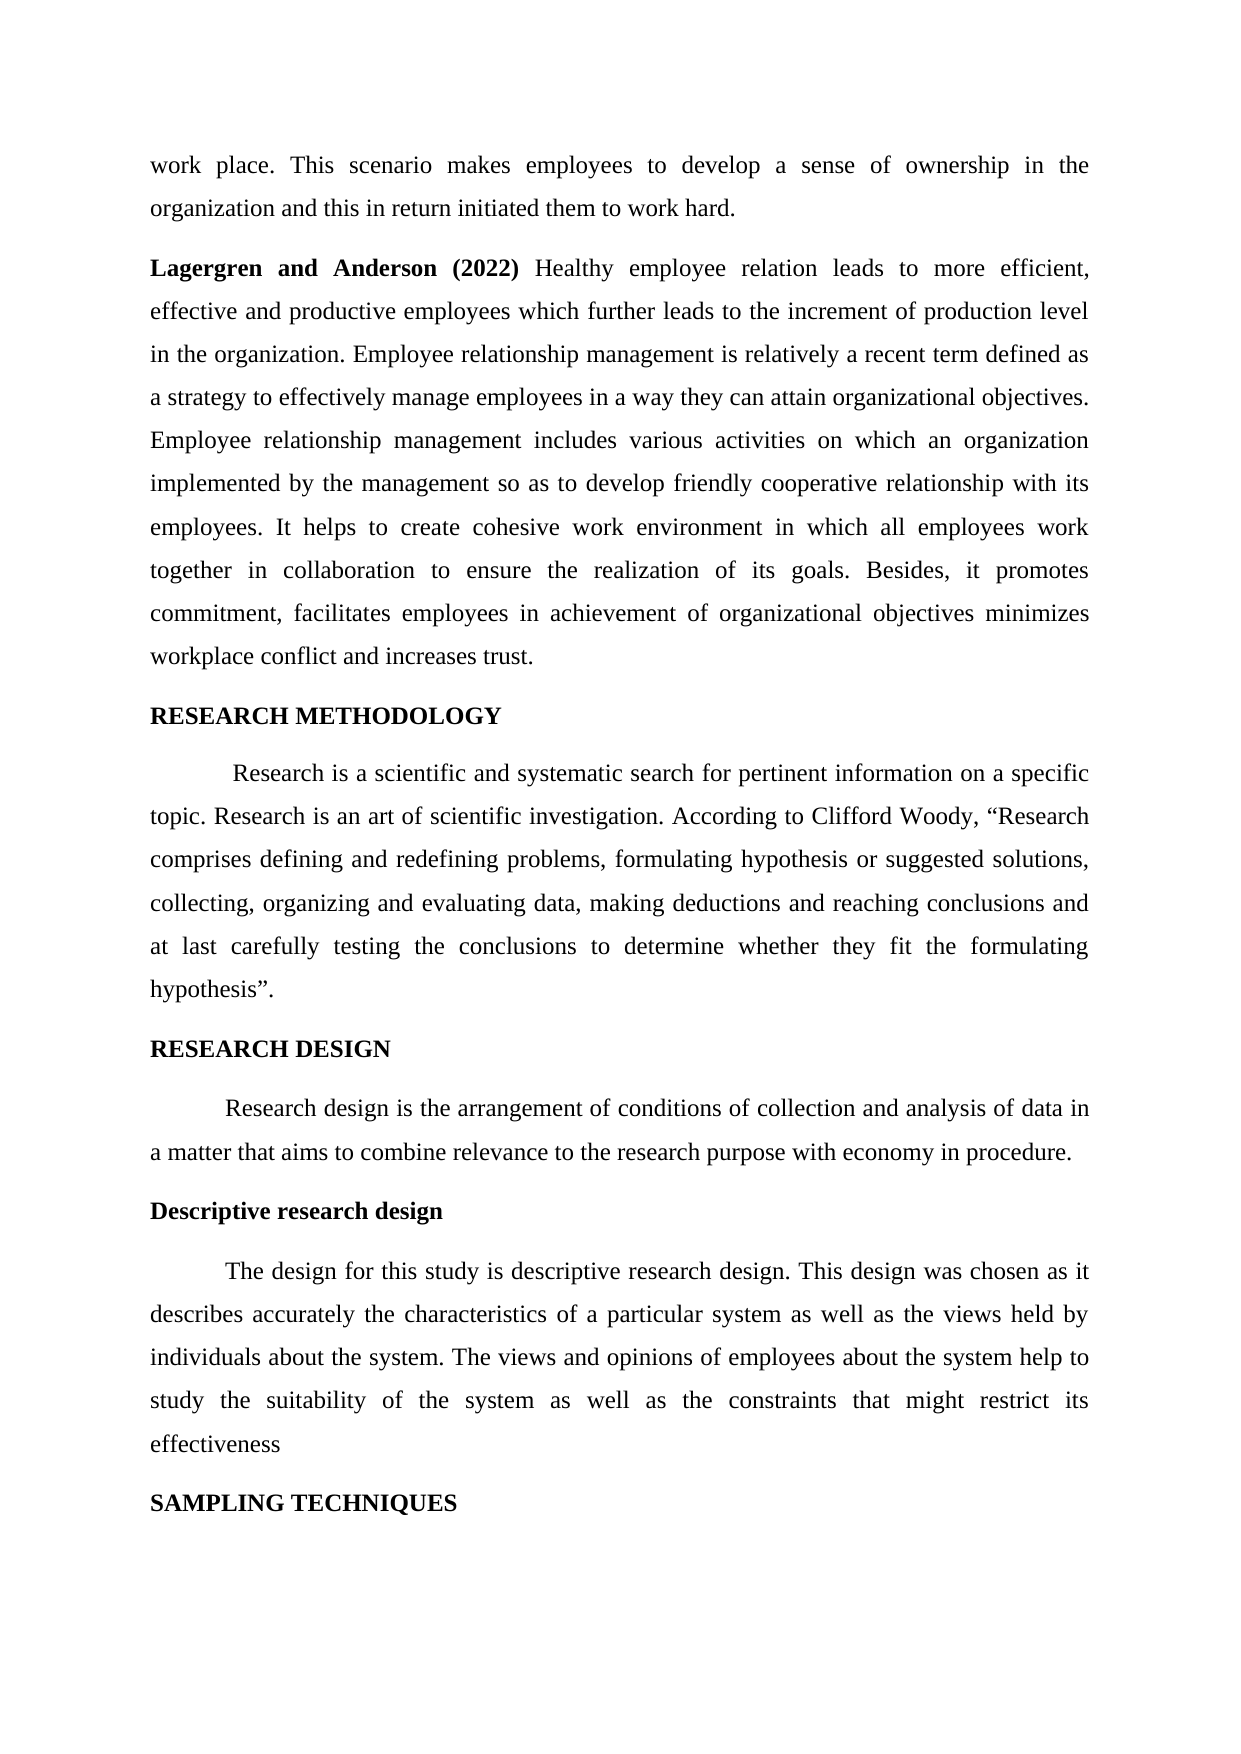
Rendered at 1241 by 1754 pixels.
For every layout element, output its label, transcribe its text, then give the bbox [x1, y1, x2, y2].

text Lagergren and Anderson (2022) Healthy employee relation leads to more efficient, effective and productive employees which further leads to the increment of production level in the organization. Employee relationship management is relatively a recent term defined as a strategy to effectively manage employees in a way they can attain organizational objectives. Employee relationship management includes various activities on which an organization implemented by the management so as to develop friendly cooperative relationship with its employees. It helps to create cohesive work environment in which all employees work together in collaboration to ensure the realization of its goals. Besides, it promotes commitment, facilitates employees in achievement of organizational objectives minimizes workplace conflict and increases trust. [150, 253, 1090, 670]
text The design for this study is descriptive research design. This design was chosen as it describes accurately the characteristics of a particular system as well as the views held by individuals about the system. The views and opinions of employees about the system help to study the suitability of the system as well as the constraints that might restrict its effectiveness [150, 1256, 1090, 1457]
text Descriptive research design [150, 1196, 1090, 1225]
text RESEARCH METHODOLOGY [150, 701, 1090, 729]
text Research design is the arrangement of conditions of collection and analysis of data in a matter that aims to combine relevance to the research purpose with economy in procedure. [150, 1093, 1090, 1165]
text Research is a scientific and systematic search for pertinent information on a specific topic. Research is an art of scientific investigation. According to Clifford Woody, “Research comprises defining and redefining problems, formulating hypothesis or suggested solutions, collecting, organizing and evaluating data, making deductions and reaching conclusions and at last carefully testing the conclusions to determine whether they fit the formulating hypothesis”. [150, 758, 1090, 1003]
text RESEARCH DESIGN [150, 1034, 1090, 1062]
text SAMPLING TECHNIQUES [150, 1488, 1090, 1517]
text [150, 150, 1090, 222]
